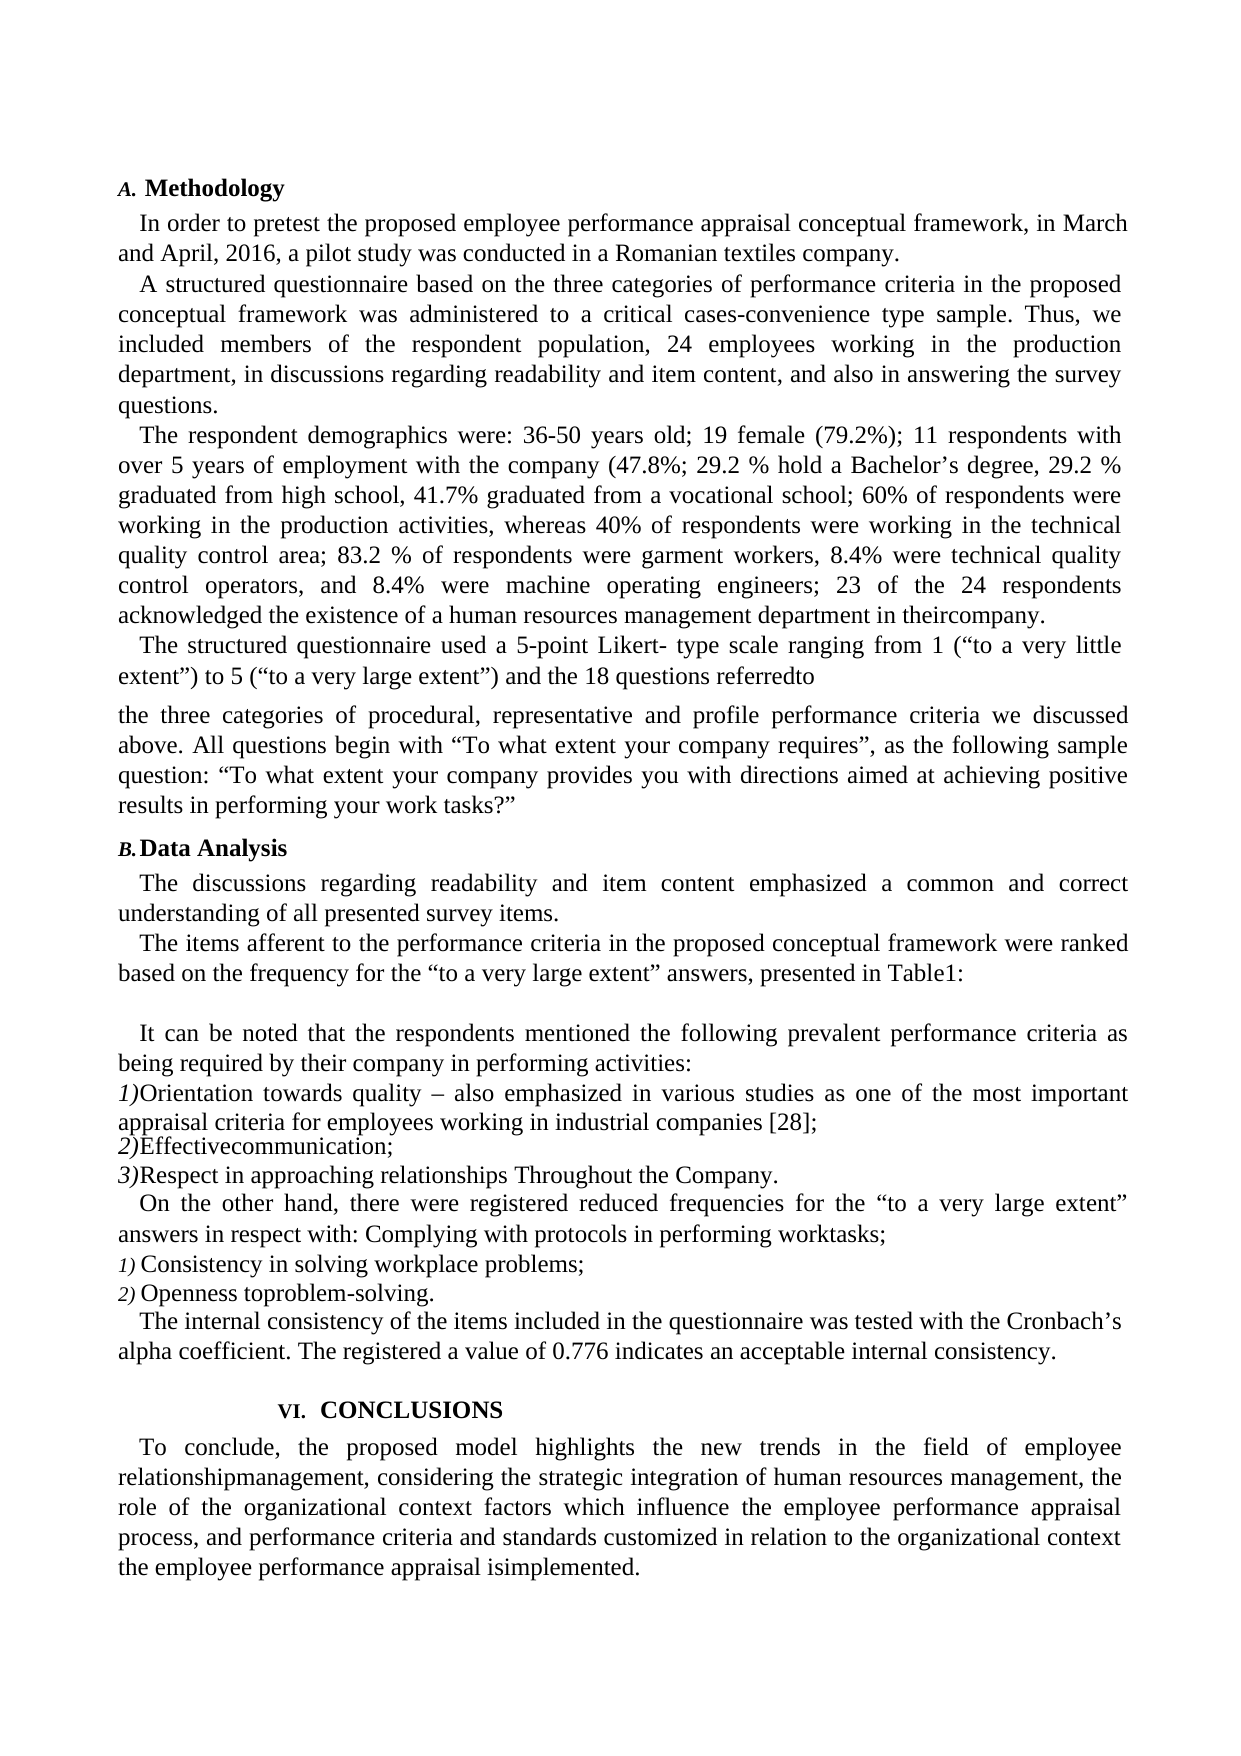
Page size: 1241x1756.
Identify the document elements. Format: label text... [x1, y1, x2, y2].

list Openness toproblem-solving. [118, 1278, 1134, 1306]
text The items afferent to the performance criteria in the proposed conceptual framework were ranked based on the frequency for the “to a very large extent” answers, presented in Table1: [118, 928, 1130, 987]
text the three categories of procedural, representative and profile performance criteria we discussed above. All questions begin with “To what extent your company requires”, as the following sample question: “To what extent your company provides you with directions aimed at achieving positive results in performing your work tasks?” [118, 700, 1130, 819]
list Consistency in solving workplace problems; [118, 1249, 1134, 1277]
text The discussions regarding readability and item content emphasized a common and correct understanding of all presented survey items. [118, 868, 1129, 927]
text The structured questionnaire used a 5-point Likert- type scale ranging from 1 (“to a very little extent”) to 5 (“to a very large extent”) and the 18 questions referredto [118, 631, 1123, 689]
text On the other hand, there were registered reduced frequencies for the “to a very large extent” answers in respect with: Complying with protocols in performing worktasks; [118, 1188, 1130, 1247]
list Methodology [118, 173, 1134, 202]
text To conclude, the proposed model highlights the new trends in the field of employee relationshipmanagement, considering the strategic integration of human resources management, the role of the organizational context factors which influence the employee performance appraisal process, and performance criteria and standards customized in relation to the organizational context the employee performance appraisal isimplemented. [118, 1432, 1122, 1581]
list CONCLUSIONS [277, 1395, 1134, 1424]
list Orientation towards quality – also emphasized in various studies as one of the most important appraisal criteria for employees working in industrial companies [28]; [118, 1078, 1130, 1136]
text In order to pretest the proposed employee performance appraisal conceptual framework, in March and April, 2016, a pilot study was conducted in a Romanian textiles company. [118, 208, 1129, 267]
text A structured questionnaire based on the three categories of performance criteria in the proposed conceptual framework was administered to a critical cases-convenience type sample. Thus, we included members of the respondent population, 24 employees working in the production department, in discussions regarding readability and item content, and also in answering the survey questions. [118, 269, 1122, 418]
list Data Analysis [118, 833, 1134, 862]
text The internal consistency of the items included in the questionnaire was tested with the Cronbach’s alpha coefficient. The registered a value of 0.776 indicates an acceptable internal consistency. [118, 1306, 1122, 1365]
text It can be noted that the respondents mentioned the following prevalent performance criteria as being required by their company in performing activities: [118, 1018, 1129, 1077]
list Respect in approaching relationships Throughout the Company. [118, 1160, 1110, 1188]
text The respondent demographics were: 36-50 years old; 19 female (79.2%); 11 respondents with over 5 years of employment with the company (47.8%; 29.2 % hold a Bachelor’s degree, 29.2 % graduated from high school, 41.7% graduated from a vocational school; 60% of respondents were working in the production activities, whereas 40% of respondents were working in the technical quality control area; 83.2 % of respondents were garment workers, 8.4% were technical quality control operators, and 8.4% were machine operating engineers; 23 of the 24 respondents acknowledged the existence of a human resources management department in theircompany. [118, 420, 1123, 629]
list Effectivecommunication; [118, 1136, 1134, 1159]
